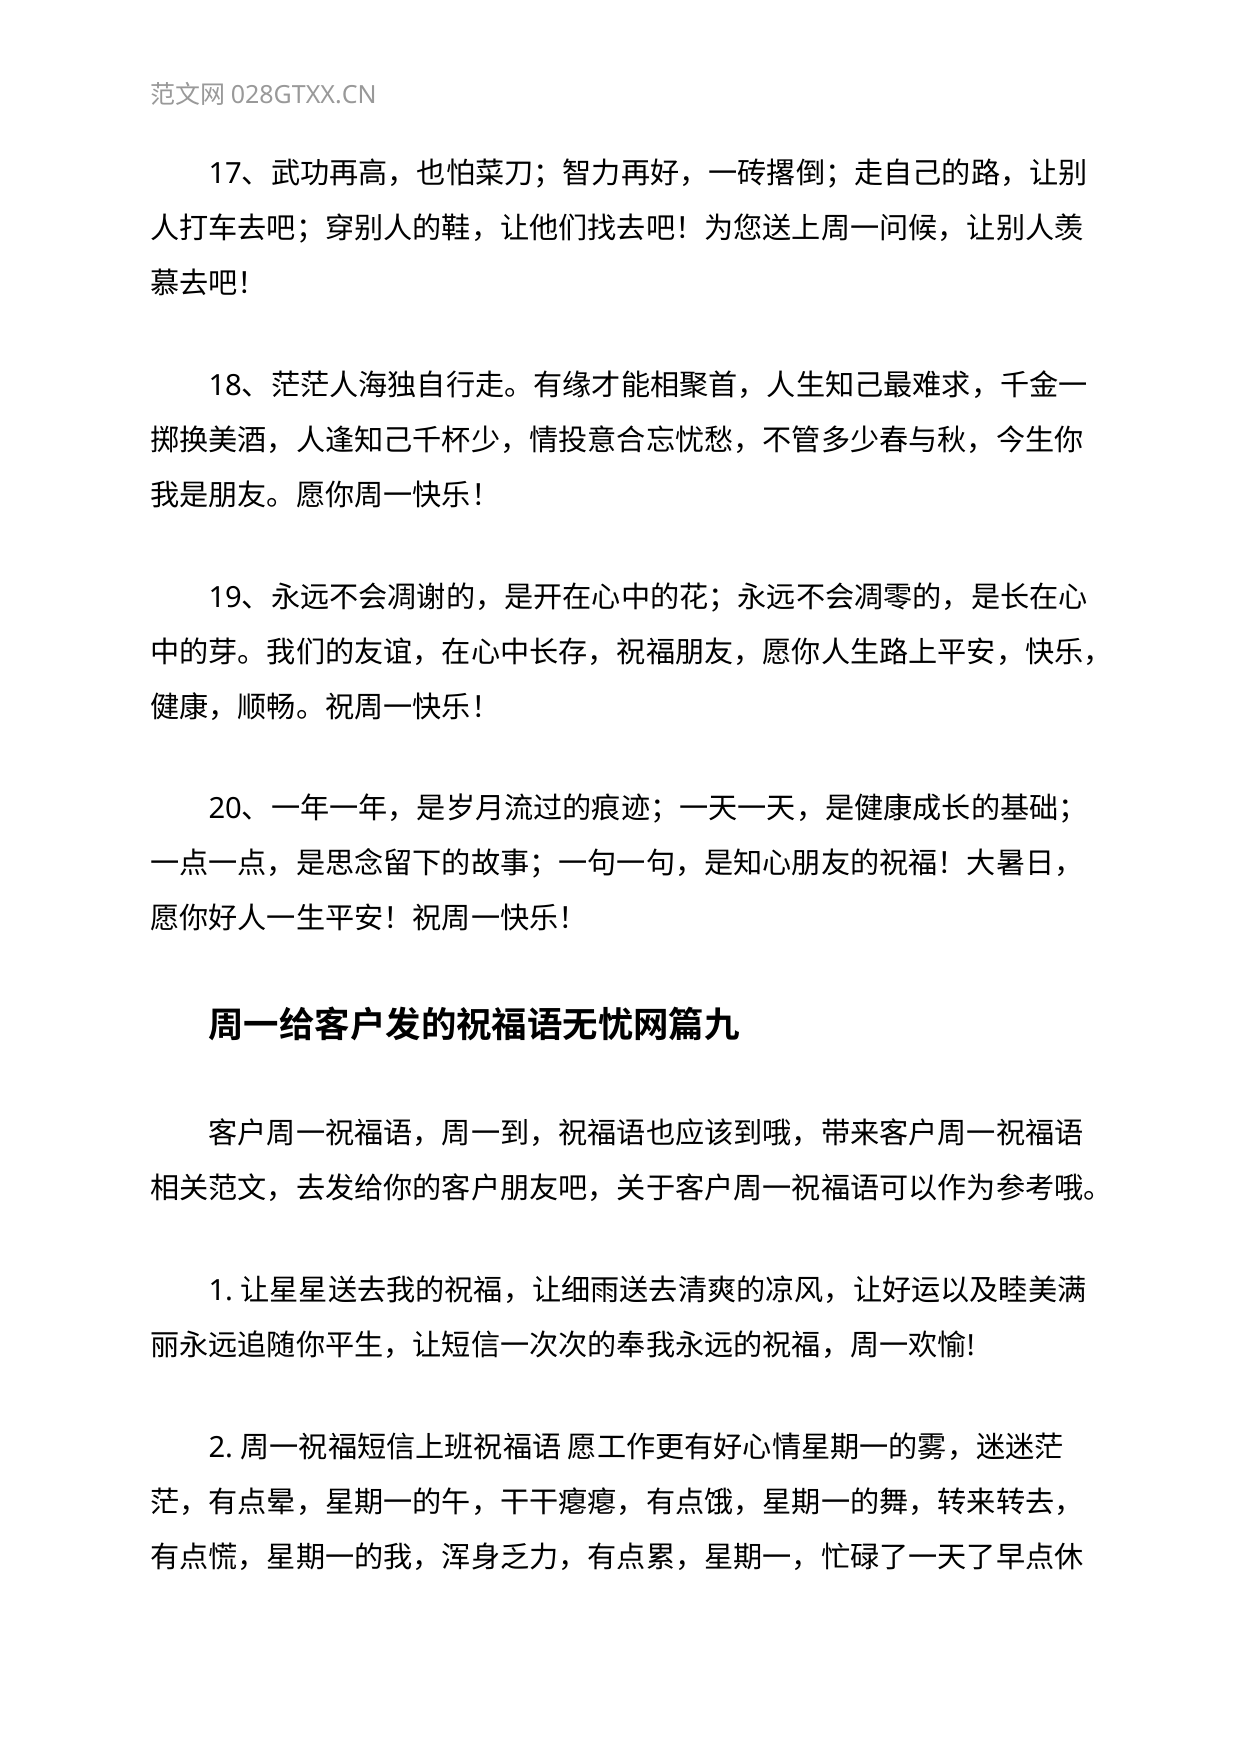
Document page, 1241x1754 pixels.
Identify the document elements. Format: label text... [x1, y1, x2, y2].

text 1. 让星星送去我的祝福，让细雨送去清爽的凉风，让好运以及睦美满丽永远追随你平生，让短信一次次的奉我永远的祝福，周一欢愉! [150, 1267, 1090, 1364]
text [150, 1424, 1090, 1576]
text 客户周一祝福语，周一到，祝福语也应该到哦，带来客户周一祝福语相关范文，去发给你的客户朋友吧，关于客户周一祝福语可以作为参考哦。 [150, 1110, 1090, 1207]
text 17、武功再高，也怕菜刀；智力再好，一砖撂倒；走自己的路，让别人打车去吧；穿别人的鞋，让他们找去吧！为您送上周一问候，让别人羡慕去吧！ [150, 150, 1090, 302]
text 19、永远不会凋谢的，是开在心中的花；永远不会凋零的，是长在心中的芽。我们的友谊，在心中长存，祝福朋友，愿你人生路上平安，快乐，健康，顺畅。祝周一快乐！ [150, 573, 1090, 726]
text 20、一年一年，是岁月流过的痕迹；一天一天，是健康成长的基础；一点一点，是思念留下的故事；一句一句，是知心朋友的祝福！大暑日，愿你好人一生平安！祝周一快乐！ [150, 785, 1090, 937]
text 周一给客户发的祝福语无忧网篇九 [150, 997, 1090, 1048]
text 18、茫茫人海独自行走。有缘才能相聚首，人生知己最难求，千金一掷换美酒，人逢知己千杯少，情投意合忘忧愁，不管多少春与秋，今生你我是朋友。愿你周一快乐！ [150, 362, 1090, 514]
